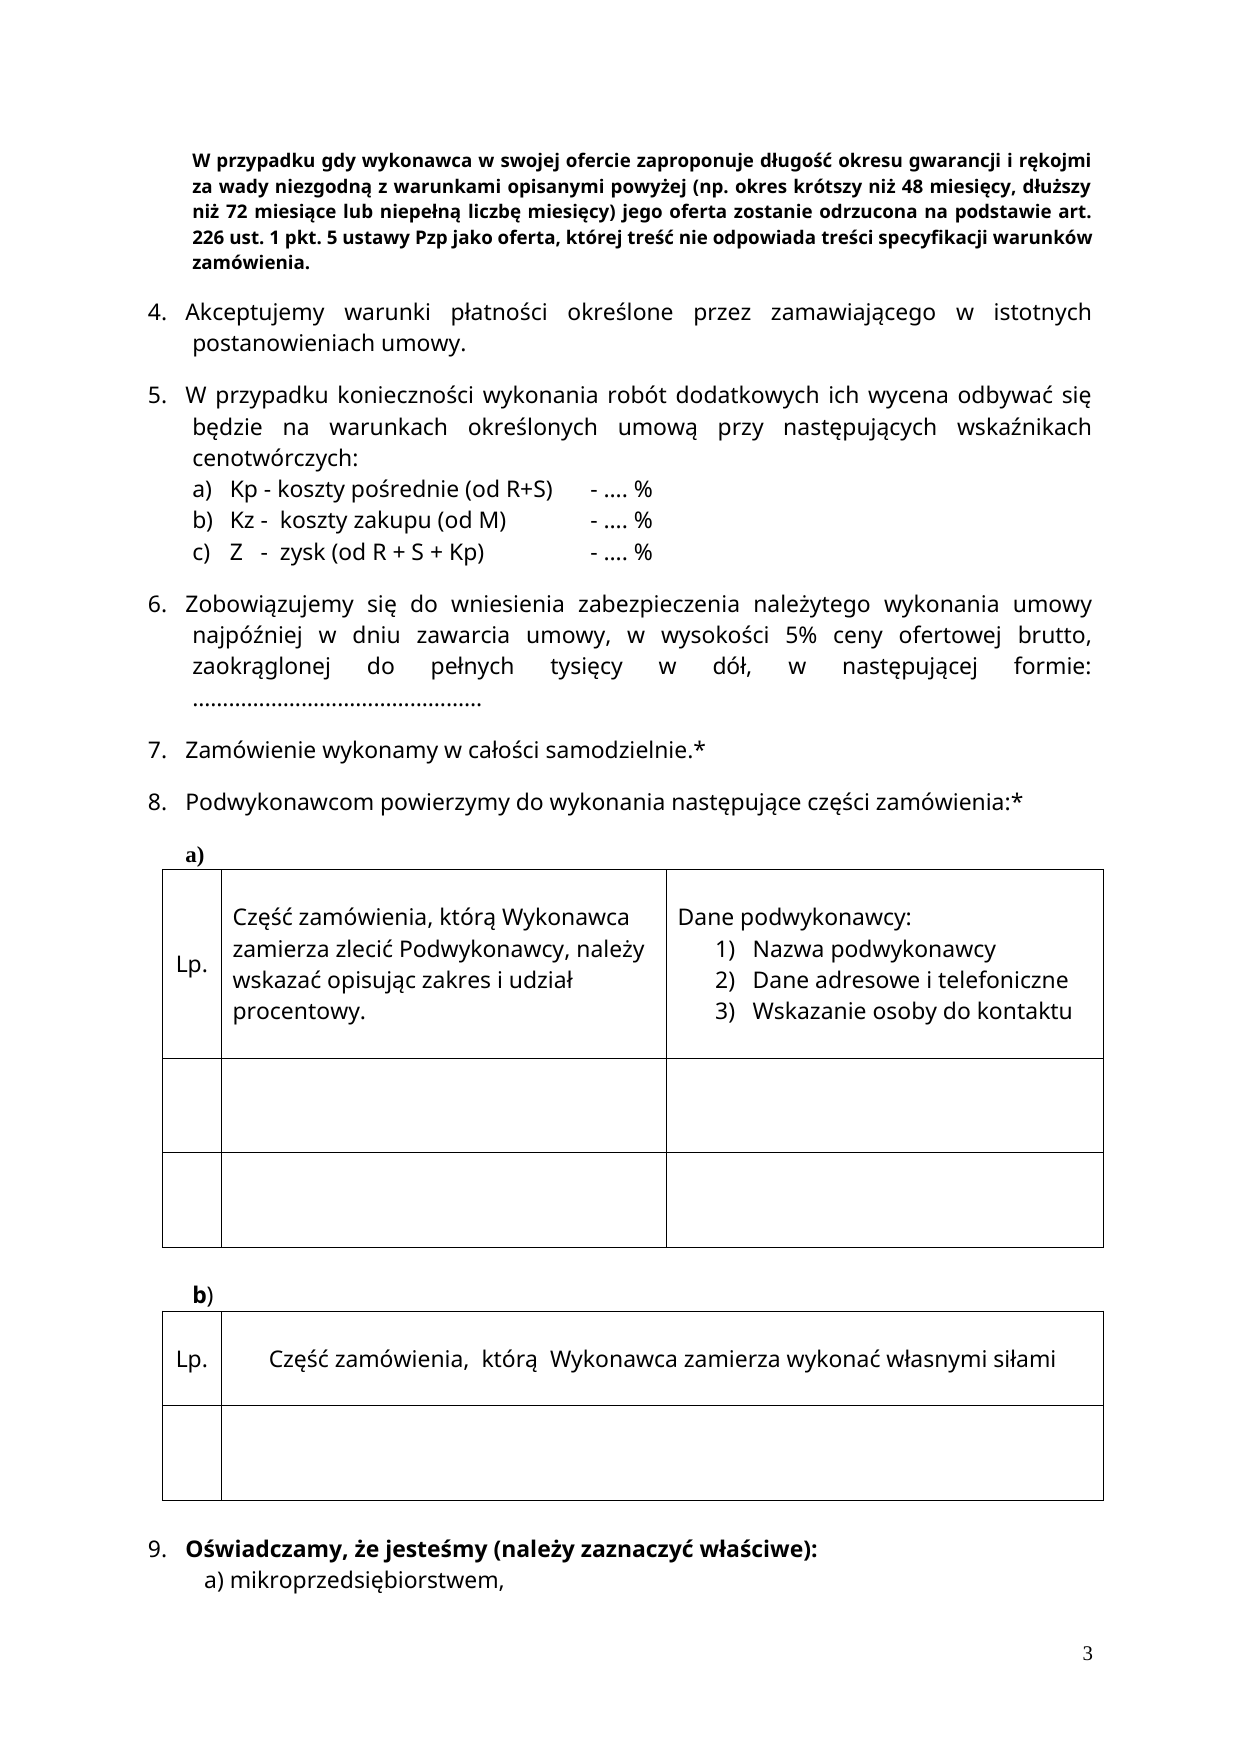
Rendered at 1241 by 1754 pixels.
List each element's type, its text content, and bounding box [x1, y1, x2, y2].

table_header Dane podwykonawcy: Nazwa podwykonawcy Dane adresowe i telefoniczne Wskazanie osoby do kontaktu [667, 870, 1103, 1057]
table_cell [667, 1153, 1103, 1247]
table_cell [222, 1153, 666, 1247]
table_cell [163, 1059, 221, 1152]
table_header Lp. [163, 870, 221, 1057]
list Akceptujemy warunki płatności określone przez zamawiającego w istotnych postanowieniach umowy. [148, 296, 1093, 358]
table_header Część zamówienia, którą Wykonawca zamierza zlecić Podwykonawcy, należy wskazać opisując zakres i udział procentowy. [222, 870, 666, 1057]
table_header Lp. [163, 1312, 221, 1405]
list Oświadczamy, że jesteśmy (należy zaznaczyć właściwe): [148, 1532, 1093, 1564]
list Z - zysk (od R + S + Kp) - …. % [192, 536, 1093, 567]
list Zobowiązujemy się do wniesienia zabezpieczenia należytego wykonania umowy najpóźniej w dniu zawarcia umowy, w wysokości 5% ceny ofertowej brutto, zaokrąglonej do pełnych tysięcy w dół, w następującej formie: ………………………………………… [148, 588, 1093, 713]
table_cell [163, 1153, 221, 1247]
list Kp - koszty pośrednie (od R+S) - …. % [192, 473, 1093, 504]
table_cell [163, 1406, 221, 1500]
table_cell [222, 1059, 666, 1152]
list Kz - koszty zakupu (od M) - …. % [192, 504, 1093, 536]
list Zamówienie wykonamy w całości samodzielnie.* [148, 733, 1093, 765]
table_cell [222, 1406, 1103, 1500]
text a) mikroprzedsiębiorstwem, [204, 1564, 1093, 1595]
table_cell [667, 1059, 1103, 1152]
list Podwykonawcom powierzymy do wykonania następujące części zamówienia:* [148, 786, 1093, 817]
text W przypadku gdy wykonawca w swojej ofercie zaproponuje długość okresu gwarancji i rękojmi za wady niezgodną z warunkami opisanymi powyżej (np. okres krótszy niż 48 miesięcy, dłuższy niż 72 miesiące lub niepełną liczbę miesięcy) jego oferta zostanie odrzucona na podstawie art. 226 ust. 1 pkt. 5 ustawy Pzp jako oferta, której treść nie odpowiada treści specyfikacji warunków zamówienia. [192, 148, 1093, 275]
text b) [192, 1279, 1093, 1311]
table_header Część zamówienia, którą Wykonawca zamierza wykonać własnymi siłami [222, 1312, 1103, 1405]
list W przypadku konieczności wykonania robót dodatkowych ich wycena odbywać się będzie na warunkach określonych umową przy następujących wskaźnikach cenotwórczych: [148, 379, 1093, 473]
